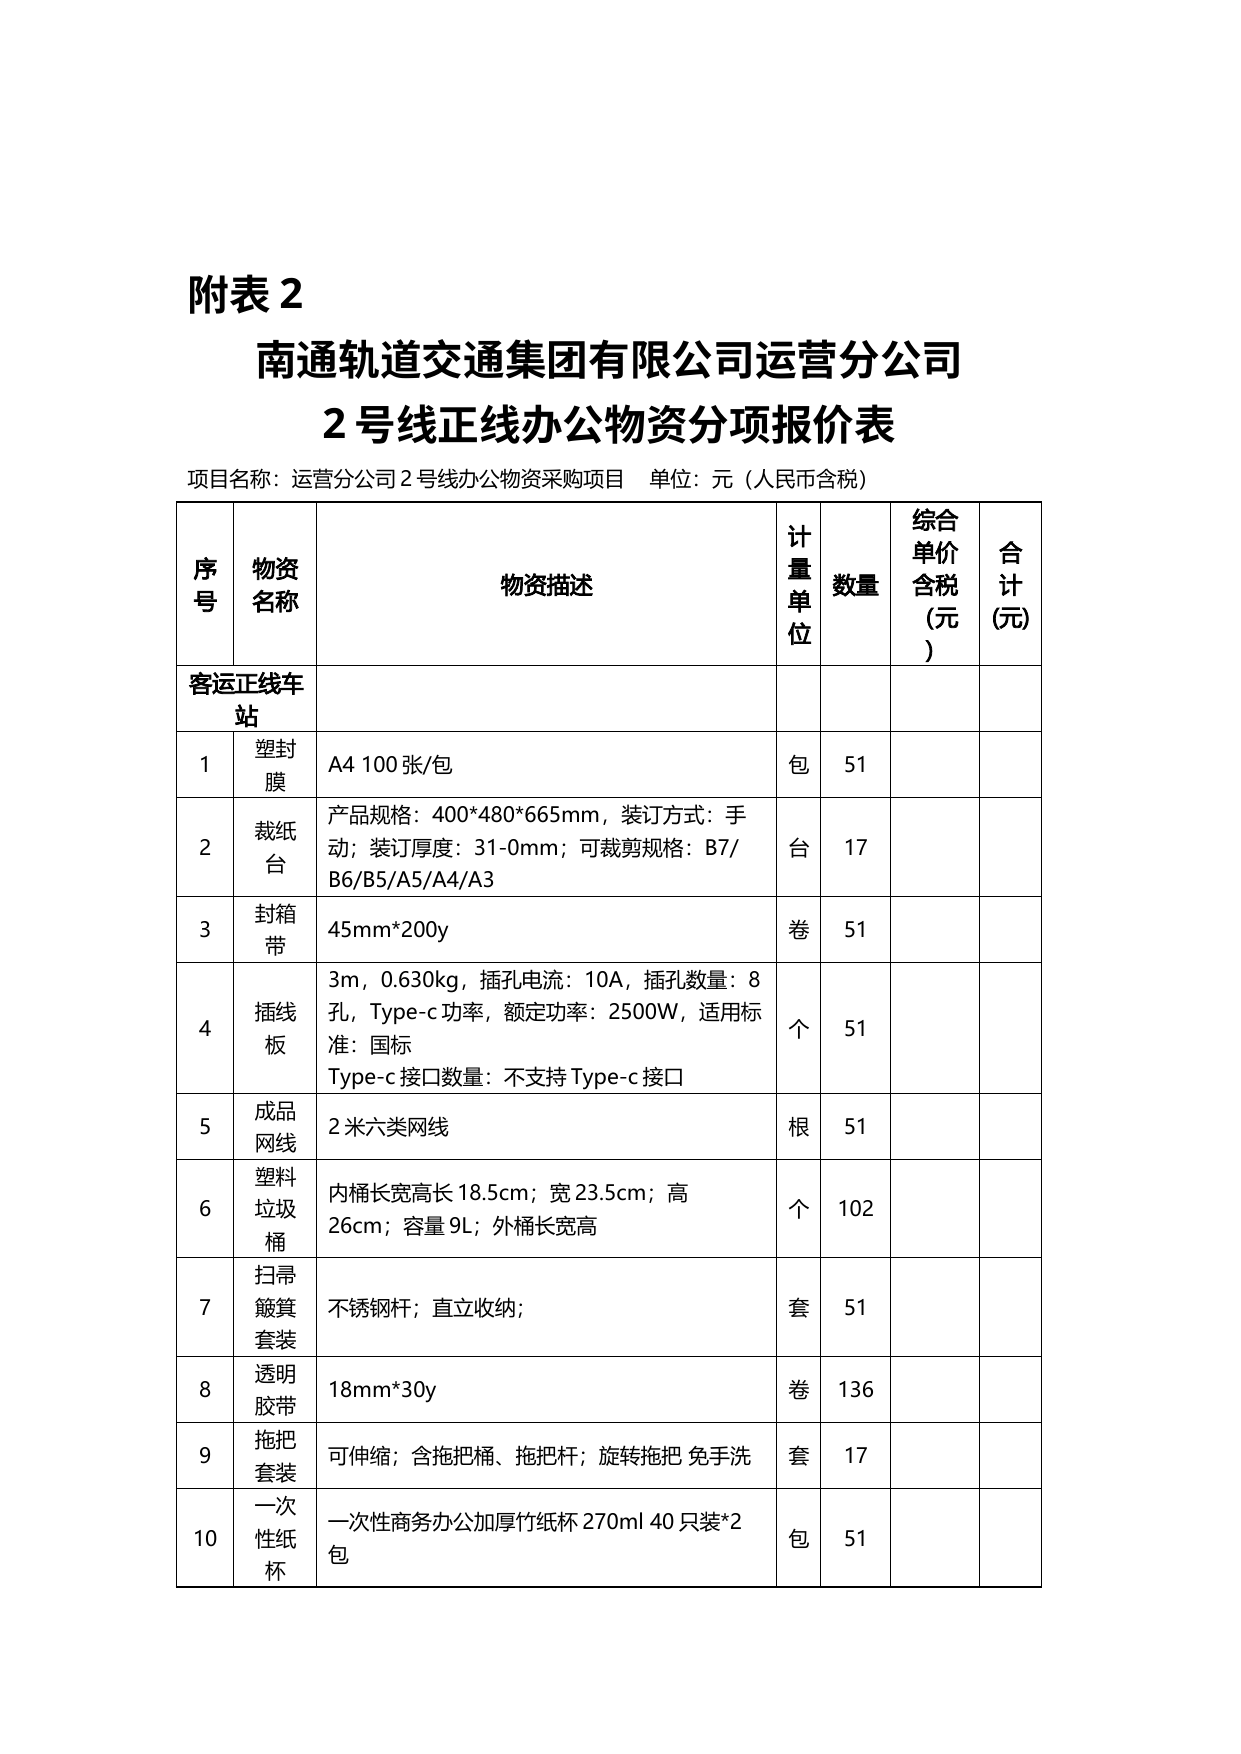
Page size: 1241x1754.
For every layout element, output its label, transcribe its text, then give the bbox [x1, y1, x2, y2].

table_cell 拖把套装 [234, 1423, 316, 1488]
table_cell [980, 1489, 1041, 1586]
table_cell [777, 666, 820, 731]
table_cell 产品规格：400*480*665mm，装订方式：手动；装订厚度：31-0mm；可裁剪规格：B7/B6/B5/A5/A4/A3 [317, 798, 776, 896]
table_cell [891, 1423, 979, 1488]
table_cell 51 [821, 1489, 890, 1586]
table_cell 102 [821, 1160, 890, 1257]
table_cell [980, 1258, 1041, 1356]
table_cell 塑料垃圾桶 [234, 1160, 316, 1257]
table_cell [980, 1160, 1041, 1257]
table_cell 封箱带 [234, 897, 316, 962]
table_cell 51 [821, 963, 890, 1093]
table_cell 卷 [777, 897, 820, 962]
table_cell 2 [177, 798, 233, 896]
table_cell [980, 1357, 1041, 1422]
table_cell 内桶长宽高长18.5cm；宽23.5cm；高26cm；容量9L；外桶长宽高 [317, 1160, 776, 1257]
table_cell [891, 1160, 979, 1257]
table_cell 合计(元) [980, 503, 1041, 665]
table_cell [980, 798, 1041, 896]
table_cell A4 100张/包 [317, 732, 776, 797]
table_cell 物资名称 [234, 503, 316, 665]
table_cell 51 [821, 1094, 890, 1159]
table_cell 51 [821, 897, 890, 962]
table_cell 51 [821, 1258, 890, 1356]
table_cell 项目名称：运营分公司2号线办公物资采购项目 单位：元（人民币含税） [176, 455, 1041, 501]
table_cell 插线板 [234, 963, 316, 1093]
table_cell 台 [777, 798, 820, 896]
table_cell 计量单位 [777, 503, 820, 665]
table_cell 一次性纸杯 [234, 1489, 316, 1586]
table_cell 裁纸台 [234, 798, 316, 896]
table_cell 2米六类网线 [317, 1094, 776, 1159]
table_cell [891, 1094, 979, 1159]
table_cell [891, 666, 979, 731]
table_cell 1 [177, 732, 233, 797]
table_cell [980, 1423, 1041, 1488]
table_cell [980, 732, 1041, 797]
text 附表2 [187, 259, 1053, 324]
table_cell [891, 1489, 979, 1586]
table_cell [980, 963, 1041, 1093]
table_cell 不锈钢杆；直立收纳； [317, 1258, 776, 1356]
table_cell [891, 1357, 979, 1422]
table_cell 透明胶带 [234, 1357, 316, 1422]
table_cell 136 [821, 1357, 890, 1422]
table_cell [317, 666, 776, 731]
table_cell 一次性商务办公加厚竹纸杯270ml 40只装*2包 [317, 1489, 776, 1586]
table_cell 8 [177, 1357, 233, 1422]
table_header 南通轨道交通集团有限公司运营分公司 2号线正线办公物资分项报价表 [176, 325, 1041, 454]
table_cell [891, 1258, 979, 1356]
table_cell 序号 [177, 503, 233, 665]
table_cell 卷 [777, 1357, 820, 1422]
table_cell 包 [777, 1489, 820, 1586]
table_cell 个 [777, 1160, 820, 1257]
table_cell 10 [177, 1489, 233, 1586]
table_cell 物资描述 [317, 503, 776, 665]
table_cell 个 [777, 963, 820, 1093]
table_cell [821, 666, 890, 731]
table_cell 3m，0.630kg，插孔电流：10A，插孔数量：8孔，Type-c功率，额定功率：2500W，适用标准：国标 Type-c接口数量：不支持Type-c接口 [317, 963, 776, 1093]
table_cell [891, 798, 979, 896]
table_cell 51 [821, 732, 890, 797]
table_cell 套 [777, 1423, 820, 1488]
table_cell 塑封膜 [234, 732, 316, 797]
table_cell [891, 897, 979, 962]
table_cell 根 [777, 1094, 820, 1159]
table_cell 包 [777, 732, 820, 797]
table_cell 数量 [821, 503, 890, 665]
table_cell 5 [177, 1094, 233, 1159]
table_cell 6 [177, 1160, 233, 1257]
table_cell 45mm*200y [317, 897, 776, 962]
table_cell 成品网线 [234, 1094, 316, 1159]
table_cell 客运正线车站 [177, 666, 316, 731]
table_cell [980, 1094, 1041, 1159]
table_cell [891, 963, 979, 1093]
table_cell [891, 732, 979, 797]
table_cell 综合单价含税（元） [891, 503, 979, 665]
table_cell [980, 897, 1041, 962]
table_cell 扫帚簸箕套装 [234, 1258, 316, 1356]
table_cell 18mm*30y [317, 1357, 776, 1422]
table_cell 3 [177, 897, 233, 962]
table_cell 9 [177, 1423, 233, 1488]
table_cell 套 [777, 1258, 820, 1356]
table_cell 17 [821, 1423, 890, 1488]
table_cell 17 [821, 798, 890, 896]
table_cell 4 [177, 963, 233, 1093]
table_cell [980, 666, 1041, 731]
table_cell 7 [177, 1258, 233, 1356]
table_cell 可伸缩；含拖把桶、拖把杆；旋转拖把 免手洗 [317, 1423, 776, 1488]
